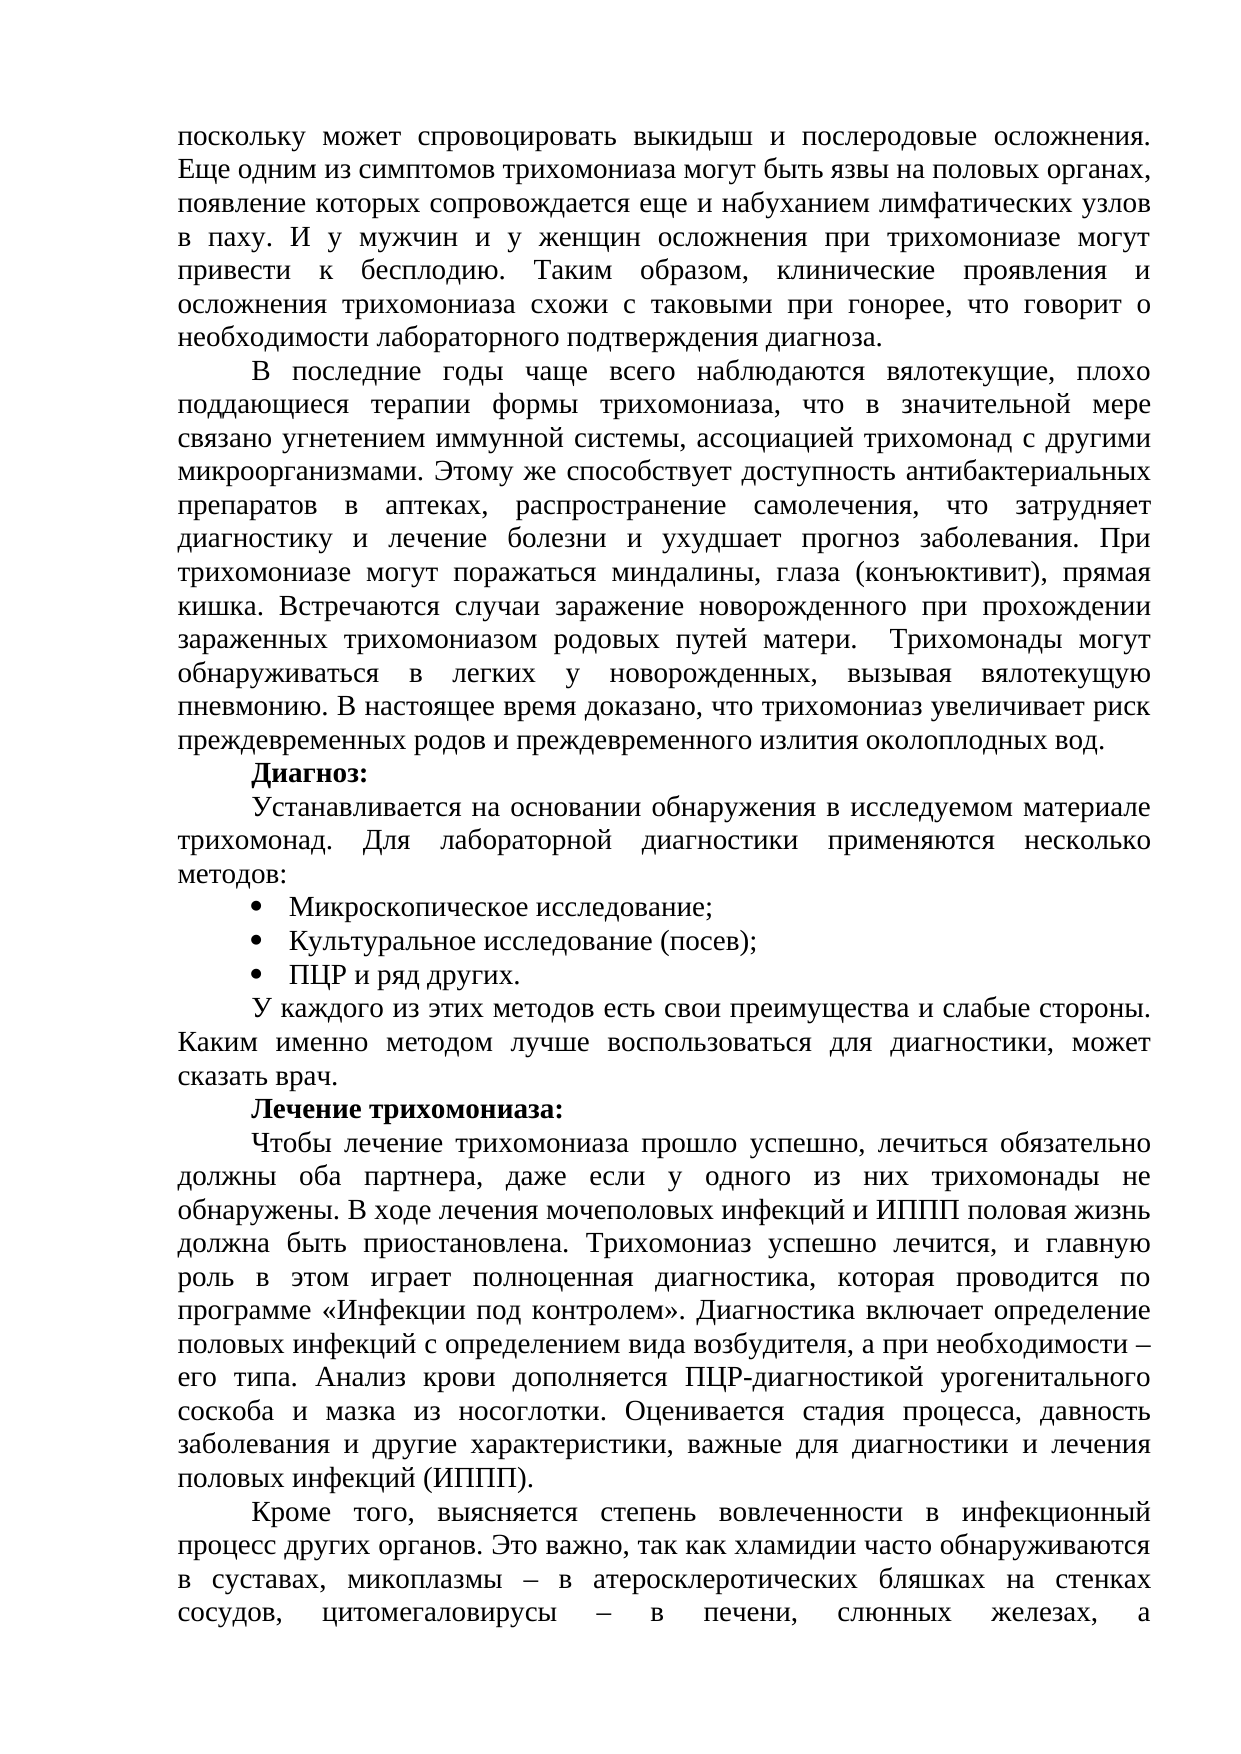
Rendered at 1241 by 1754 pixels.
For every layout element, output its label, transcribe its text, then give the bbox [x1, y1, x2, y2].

text Лечение трихомониаза: [251, 1091, 1152, 1125]
list Культуральное исследование (посев); [251, 923, 1152, 957]
text Диагноз: [177, 755, 1152, 789]
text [177, 1494, 1152, 1628]
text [177, 118, 1152, 353]
text Устанавливается на основании обнаружения в исследуемом материале трихомонад. Для лабораторной диагностики применяются несколько методов: [177, 789, 1152, 889]
text Чтобы лечение трихомониаза прошло успешно, лечиться обязательно должны оба партнера, даже если у одного из них трихомонады не обнаружены. В ходе лечения мочеполовых инфекций и ИППП половая жизнь должна быть приостановлена. Трихомониаз успешно лечится, и главную роль в этом играет полноценная диагностика, которая проводится по программе «Инфекции под контролем». Диагностика включает определение половых инфекций с определением вида возбудителя, а при необходимости – его типа. Анализ крови дополняется ПЦР-диагностикой урогенитального соскоба и мазка из носоглотки. Оценивается стадия процесса, давность заболевания и другие характеристики, важные для диагностики и лечения половых инфекций (ИППП). [177, 1125, 1152, 1494]
text В последние годы чаще всего наблюдаются вялотекущие, плохо поддающиеся терапии формы трихомониаза, что в значительной мере связано угнетением иммунной системы, ассоциацией трихомонад с другими микроорганизмами. Этому же способствует доступность антибактериальных препаратов в аптеках, распространение самолечения, что затрудняет диагностику и лечение болезни и ухудшает прогноз заболевания. При трихомониазе могут поражаться миндалины, глаза (конъюктивит), прямая кишка. Встречаются случаи заражение новорожденного при прохождении зараженных трихомониазом родовых путей матери. Трихомонады могут обнаруживаться в легких у новорожденных, вызывая вялотекущую пневмонию. В настоящее время доказано, что трихомониаз увеличивает риск преждевременных родов и преждевременного излития околоплодных вод. [177, 353, 1152, 755]
list Микроскопическое исследование; [251, 889, 1152, 923]
list ПЦР и ряд других. [251, 957, 1152, 991]
text У каждого из этих методов есть свои преимущества и слабые стороны. Каким именно методом лучше воспользоваться для диагностики, может сказать врач. [177, 991, 1152, 1091]
